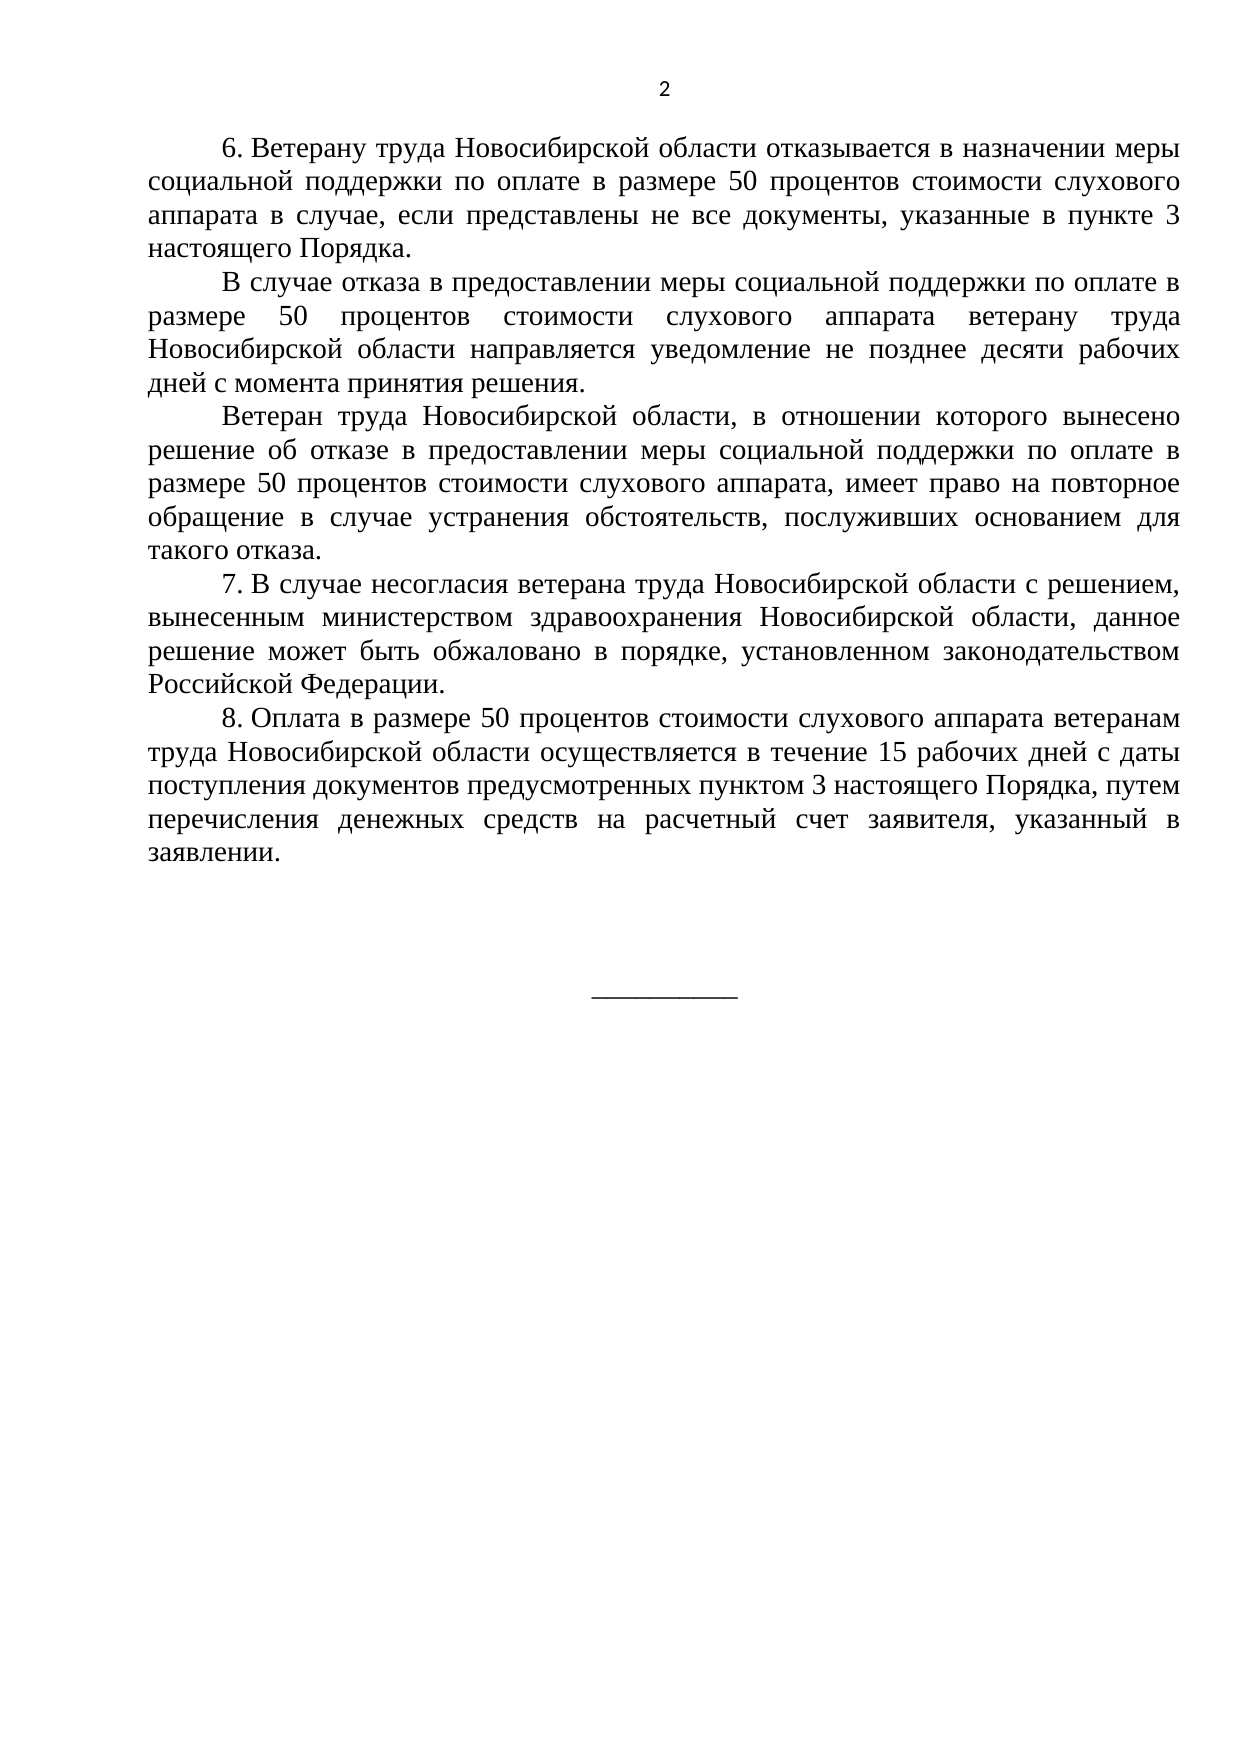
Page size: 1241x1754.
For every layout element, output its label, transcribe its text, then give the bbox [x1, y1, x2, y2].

text __________ [148, 968, 1181, 1002]
text Ветеран труда Новосибирской области, в отношении которого вынесено решение об отказе в предоставлении меры социальной поддержки по оплате в размере 50 процентов стоимости слухового аппарата, имеет право на повторное обращение в случае устранения обстоятельств, послуживших основанием для такого отказа. [148, 398, 1181, 566]
text 8. Оплата в размере 50 процентов стоимости слухового аппарата ветеранам труда Новосибирской области осуществляется в течение 15 рабочих дней с даты поступления документов предусмотренных пунктом 3 настоящего Порядка, путем перечисления денежных средств на расчетный счет заявителя, указанный в заявлении. [148, 700, 1181, 868]
text 6. Ветерану труда Новосибирской области отказывается в назначении меры социальной поддержки по оплате в размере 50 процентов стоимости слухового аппарата в случае, если представлены не все документы, указанные в пункте 3 настоящего Порядка. [148, 130, 1181, 264]
text В случае отказа в предоставлении меры социальной поддержки по оплате в размере 50 процентов стоимости слухового аппарата ветерану труда Новосибирской области направляется уведомление не позднее десяти рабочих дней с момента принятия решения. [148, 264, 1181, 398]
text 7. В случае несогласия ветерана труда Новосибирской области с решением, вынесенным министерством здравоохранения Новосибирской области, данное решение может быть обжаловано в порядке, установленном законодательством Российской Федерации. [148, 566, 1181, 700]
